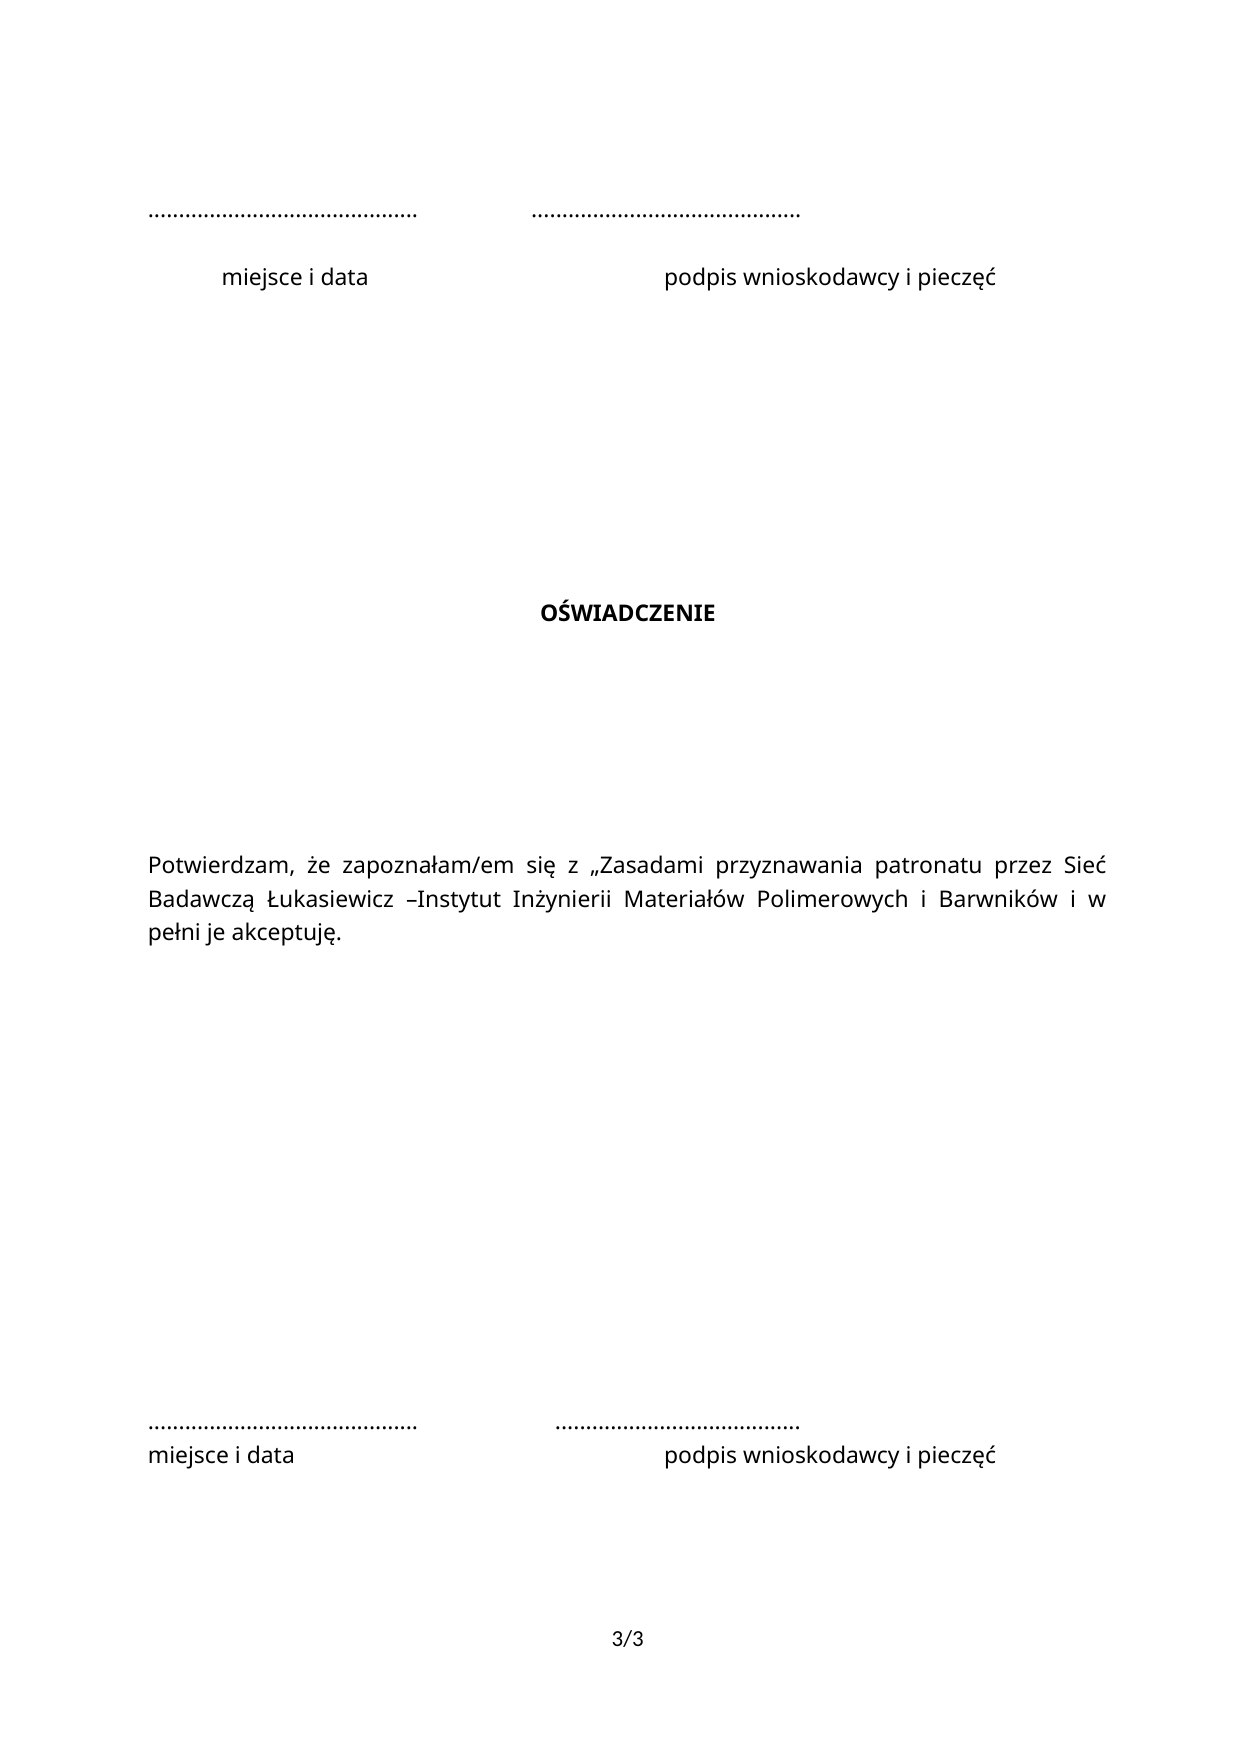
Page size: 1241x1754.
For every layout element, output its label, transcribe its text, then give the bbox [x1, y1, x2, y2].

text ............................................ ........................................ [148, 1405, 1107, 1436]
text miejsce i data podpis wnioskodawcy i pieczęć [148, 1439, 1107, 1470]
text ............................................ ............................................ [148, 162, 1107, 224]
text miejsce i data podpis wnioskodawcy i pieczęć [221, 227, 1107, 292]
text OŚWIADCZENIE [148, 597, 1107, 628]
text Potwierdzam, że zapoznałam/em się z „Zasadami przyznawania patronatu przez Sieć Badawczą Łukasiewicz –Instytut Inżynierii Materiałów Polimerowych i Barwników i w pełni je akceptuję. [148, 849, 1107, 948]
